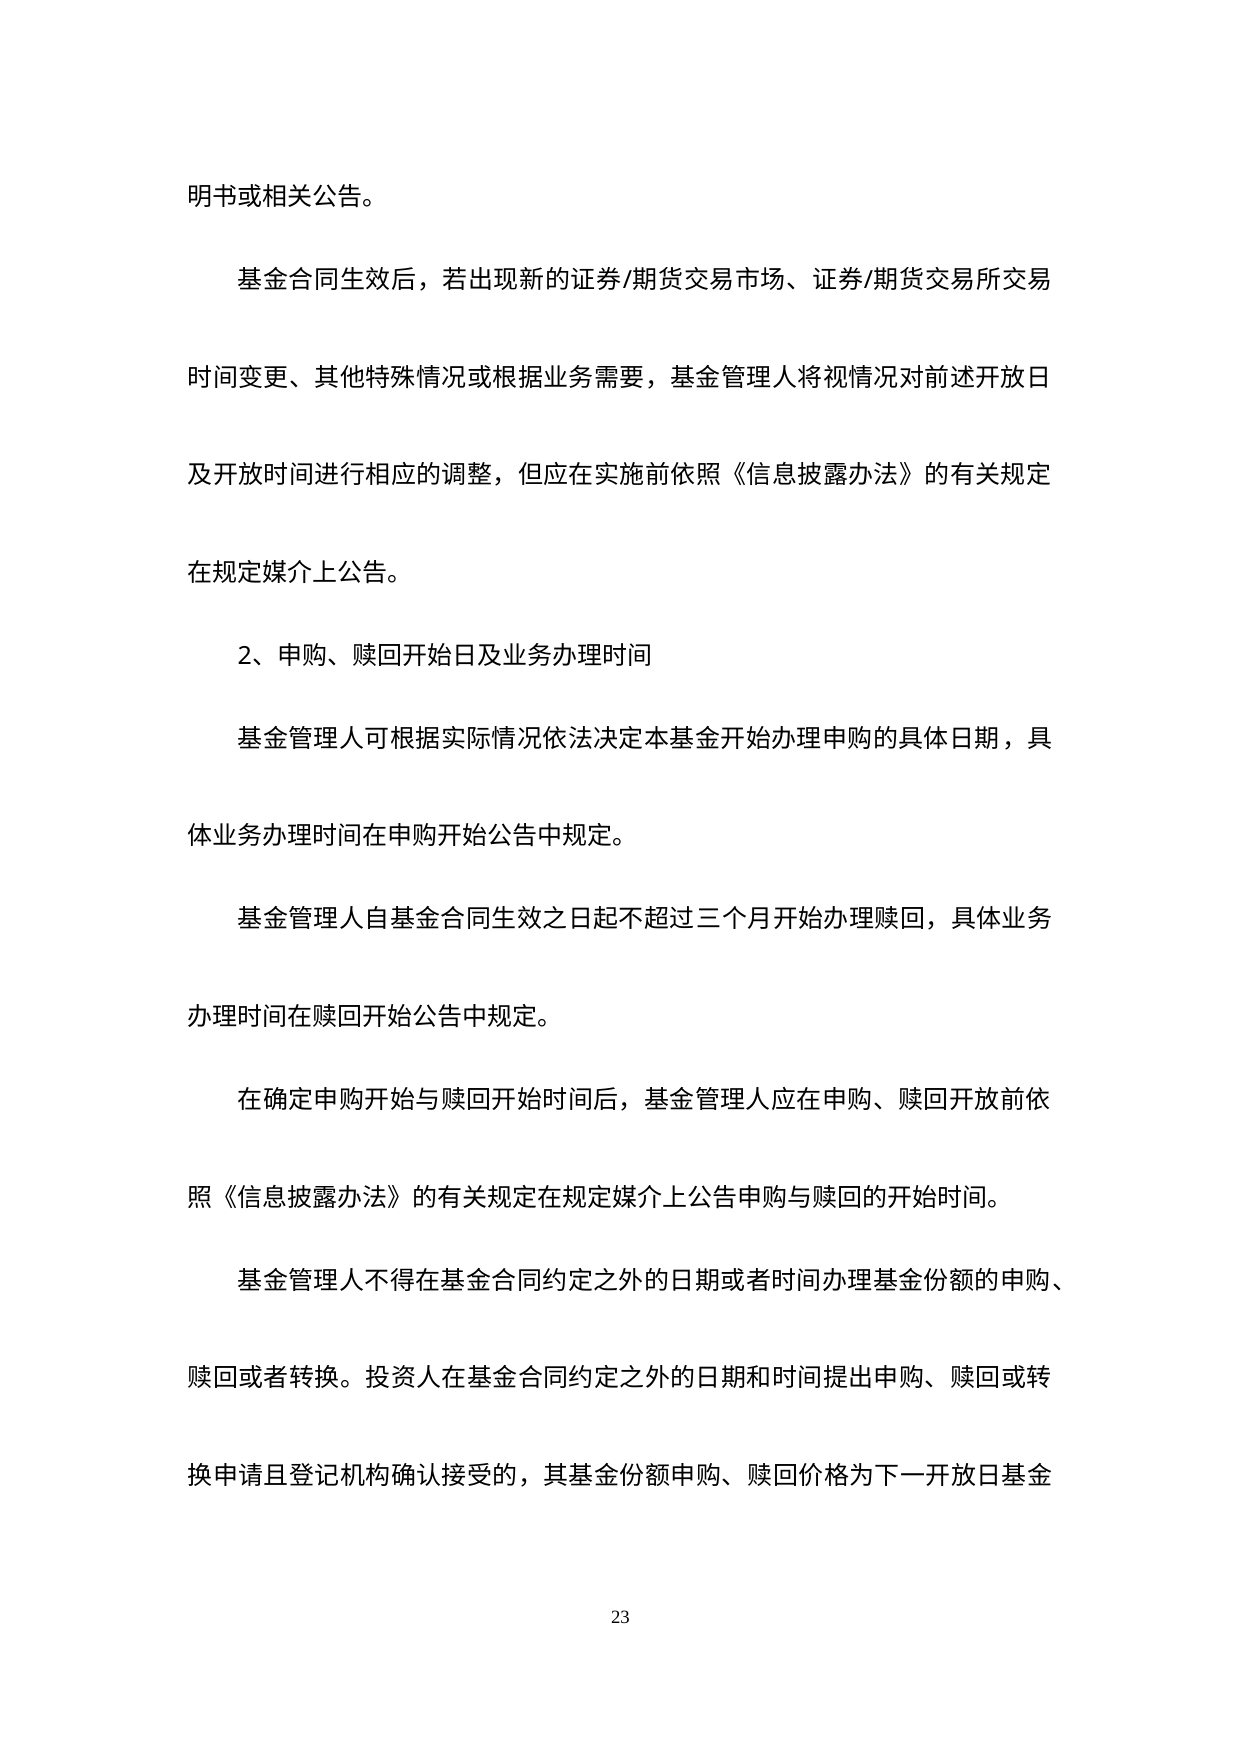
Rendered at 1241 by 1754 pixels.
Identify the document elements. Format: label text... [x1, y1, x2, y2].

text 基金管理人自基金合同生效之日起不超过三个月开始办理赎回，具体业务办理时间在赎回开始公告中规定。 [187, 884, 1053, 1047]
text 2、申购、赎回开始日及业务办理时间 [187, 621, 1053, 686]
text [187, 162, 1053, 227]
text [187, 1246, 1053, 1506]
text 在确定申购开始与赎回开始时间后，基金管理人应在申购、赎回开放前依照《信息披露办法》的有关规定在规定媒介上公告申购与赎回的开始时间。 [187, 1065, 1053, 1228]
text 基金管理人可根据实际情况依法决定本基金开始办理申购的具体日期，具体业务办理时间在申购开始公告中规定。 [187, 704, 1053, 866]
text 基金合同生效后，若出现新的证券/期货交易市场、证券/期货交易所交易时间变更、其他特殊情况或根据业务需要，基金管理人将视情况对前述开放日及开放时间进行相应的调整，但应在实施前依照《信息披露办法》的有关规定在规定媒介上公告。 [187, 245, 1053, 603]
